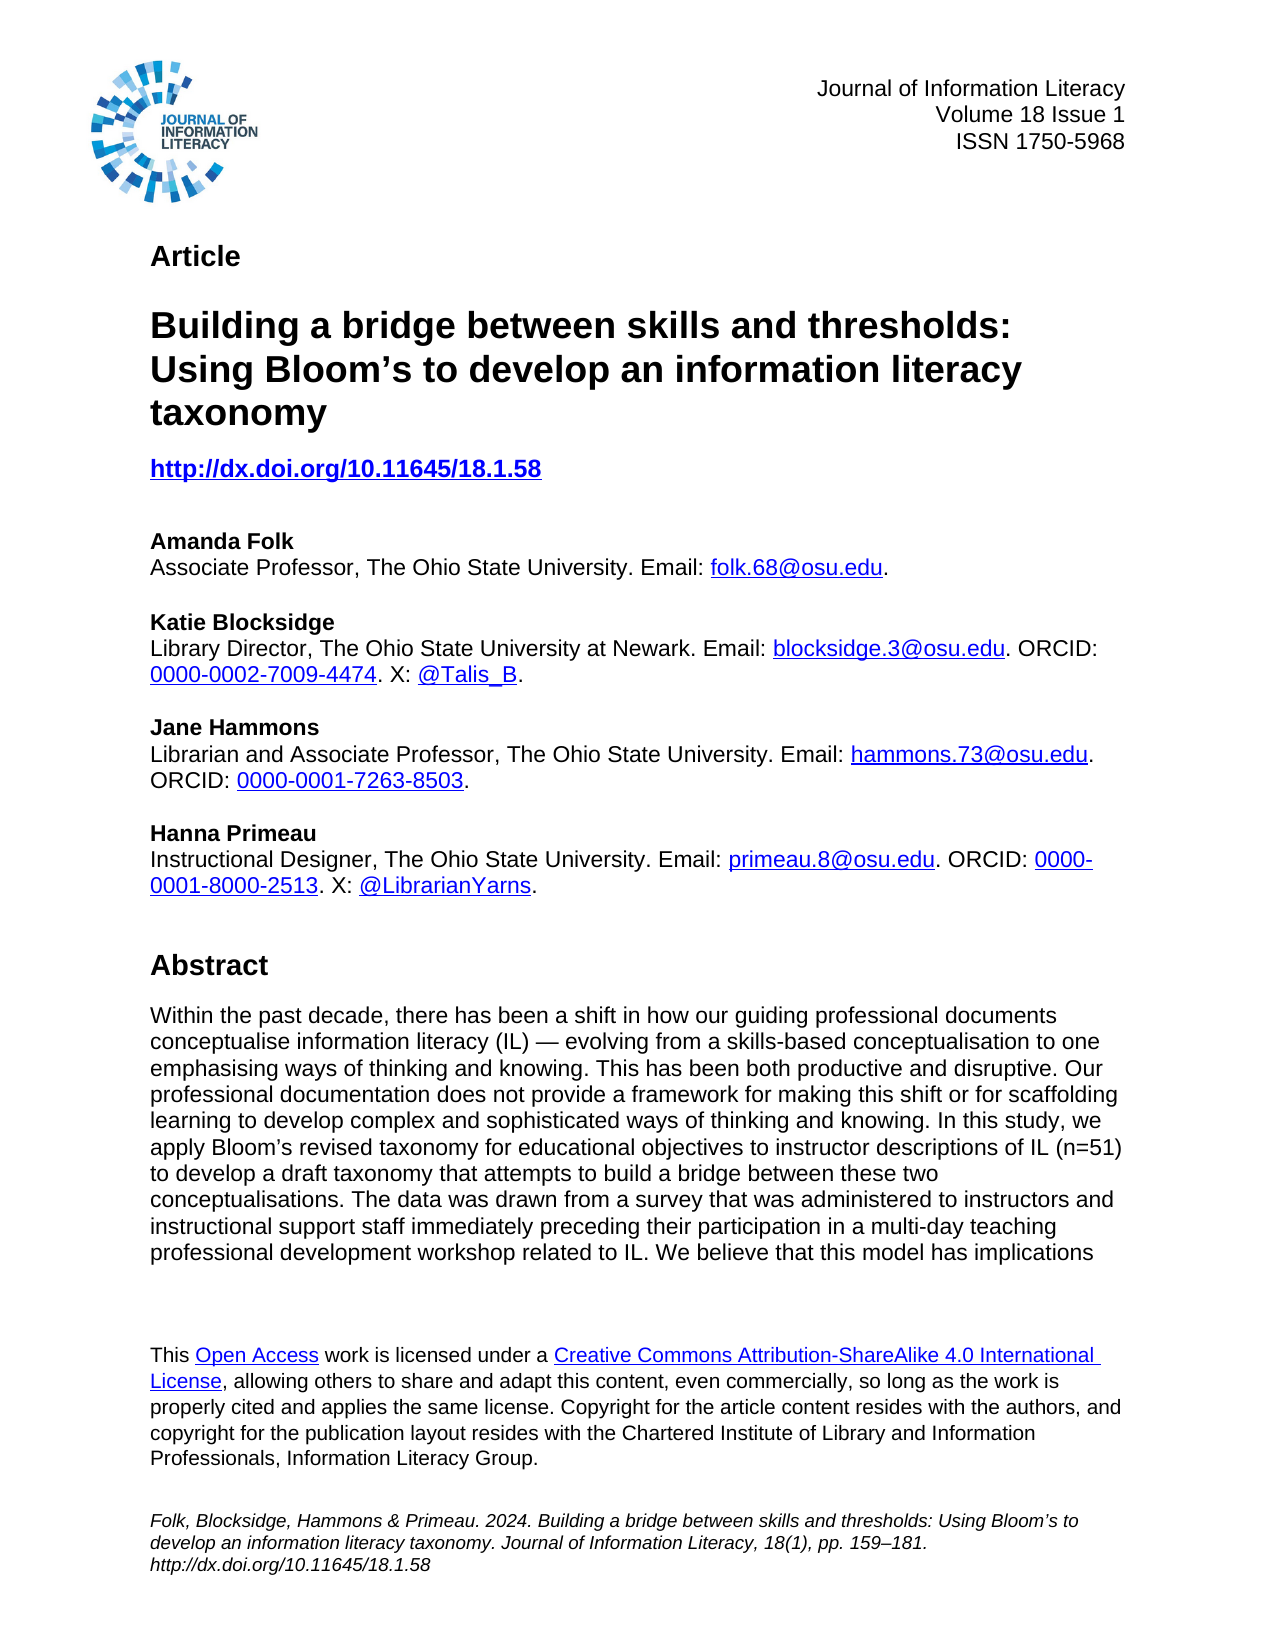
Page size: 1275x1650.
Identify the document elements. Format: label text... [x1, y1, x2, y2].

text Amanda Folk [150, 528, 1125, 554]
text Article [150, 239, 1125, 273]
subtitle Building a bridge between skills and thresholds: Using Bloom’s to develop an information literacy taxonomy [150, 304, 1125, 433]
text Librarian and Associate Professor, The Ohio State University. Email: hammons.73@osu.edu. ORCID: 0000-0001-7263-8503. [150, 741, 1125, 793]
text Hanna Primeau [150, 819, 1125, 846]
text Library Director, The Ohio State University at Newark. Email: blocksidge.3@osu.edu. ORCID: 0000-0002-7009-4474. X: @Talis_B. [150, 635, 1125, 688]
text Associate Professor, The Ohio State University. Email: folk.68@osu.edu. [150, 554, 1125, 581]
picture [77, 34, 271, 229]
subtitle Abstract [150, 947, 1125, 981]
text Katie Blocksidge [150, 609, 1125, 635]
text http://dx.doi.org/10.11645/18.1.58 [150, 454, 1125, 483]
text Jane Hammons [150, 714, 1125, 741]
text Instructional Designer, The Ohio State University. Email: primeau.8@osu.edu. ORCID: 0000-0001-8000-2513. X: @LibrarianYarns. [150, 846, 1125, 899]
